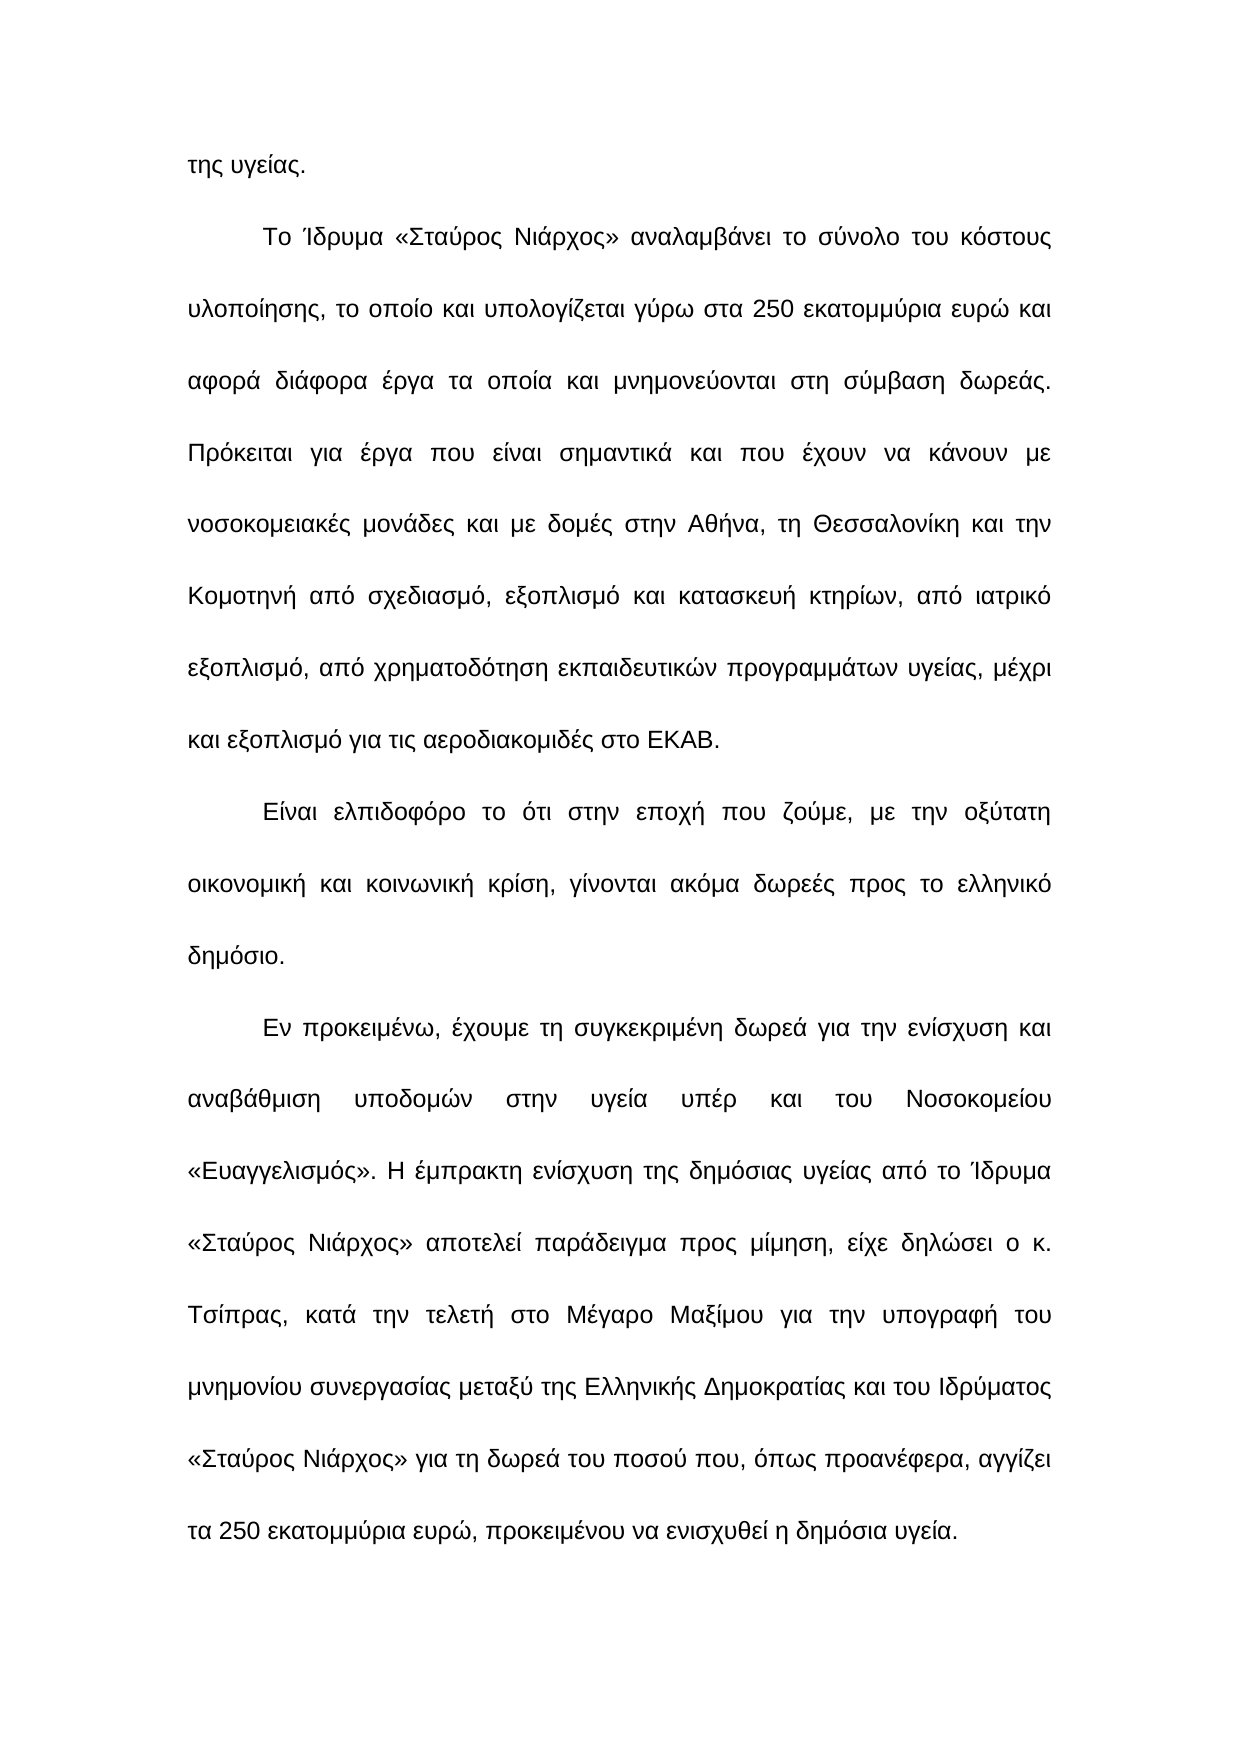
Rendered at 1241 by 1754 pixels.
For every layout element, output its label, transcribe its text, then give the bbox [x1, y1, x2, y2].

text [187, 150, 1053, 179]
text Είναι ελπιδοφόρο το ότι στην εποχή που ζούμε, με την οξύτατη οικονομική και κοινωνική κρίση, γίνονται ακόμα δωρεές προς το ελληνικό δημόσιο. [187, 797, 1053, 969]
text Το Ίδρυμα «Σταύρος Νιάρχος» αναλαμβάνει το σύνολο του κόστους υλοποίησης, το οποίο και υπολογίζεται γύρω στα 250 εκατομμύρια ευρώ και αφορά διάφορα έργα τα οποία και μνημονεύονται στη σύμβαση δωρεάς. Πρόκειται για έργα που είναι σημαντικά και που έχουν να κάνουν με νοσοκομειακές μονάδες και με δομές στην Αθήνα, τη Θεσσαλονίκη και την Κομοτηνή από σχεδιασμό, εξοπλισμό και κατασκευή κτηρίων, από ιατρικό εξοπλισμό, από χρηματοδότηση εκπαιδευτικών προγραμμάτων υγείας, μέχρι και εξοπλισμό για τις αεροδιακομιδές στο ΕΚΑΒ. [187, 222, 1053, 754]
text Εν προκειμένω, έχουμε τη συγκεκριμένη δωρεά για την ενίσχυση και αναβάθμιση υποδομών στην υγεία υπέρ και του Νοσοκομείου «Ευαγγελισμός». Η έμπρακτη ενίσχυση της δημόσιας υγείας από το Ίδρυμα «Σταύρος Νιάρχος» αποτελεί παράδειγμα προς μίμηση, είχε δηλώσει ο κ. Τσίπρας, κατά την τελετή στο Μέγαρο Μαξίμου για την υπογραφή του μνημονίου συνεργασίας μεταξύ της Ελληνικής Δημοκρατίας και του Ιδρύματος «Σταύρος Νιάρχος» για τη δωρεά του ποσού που, όπως προανέφερα, αγγίζει τα 250 εκατομμύρια ευρώ, προκειμένου να ενισχυθεί η δημόσια υγεία. [187, 1012, 1053, 1544]
